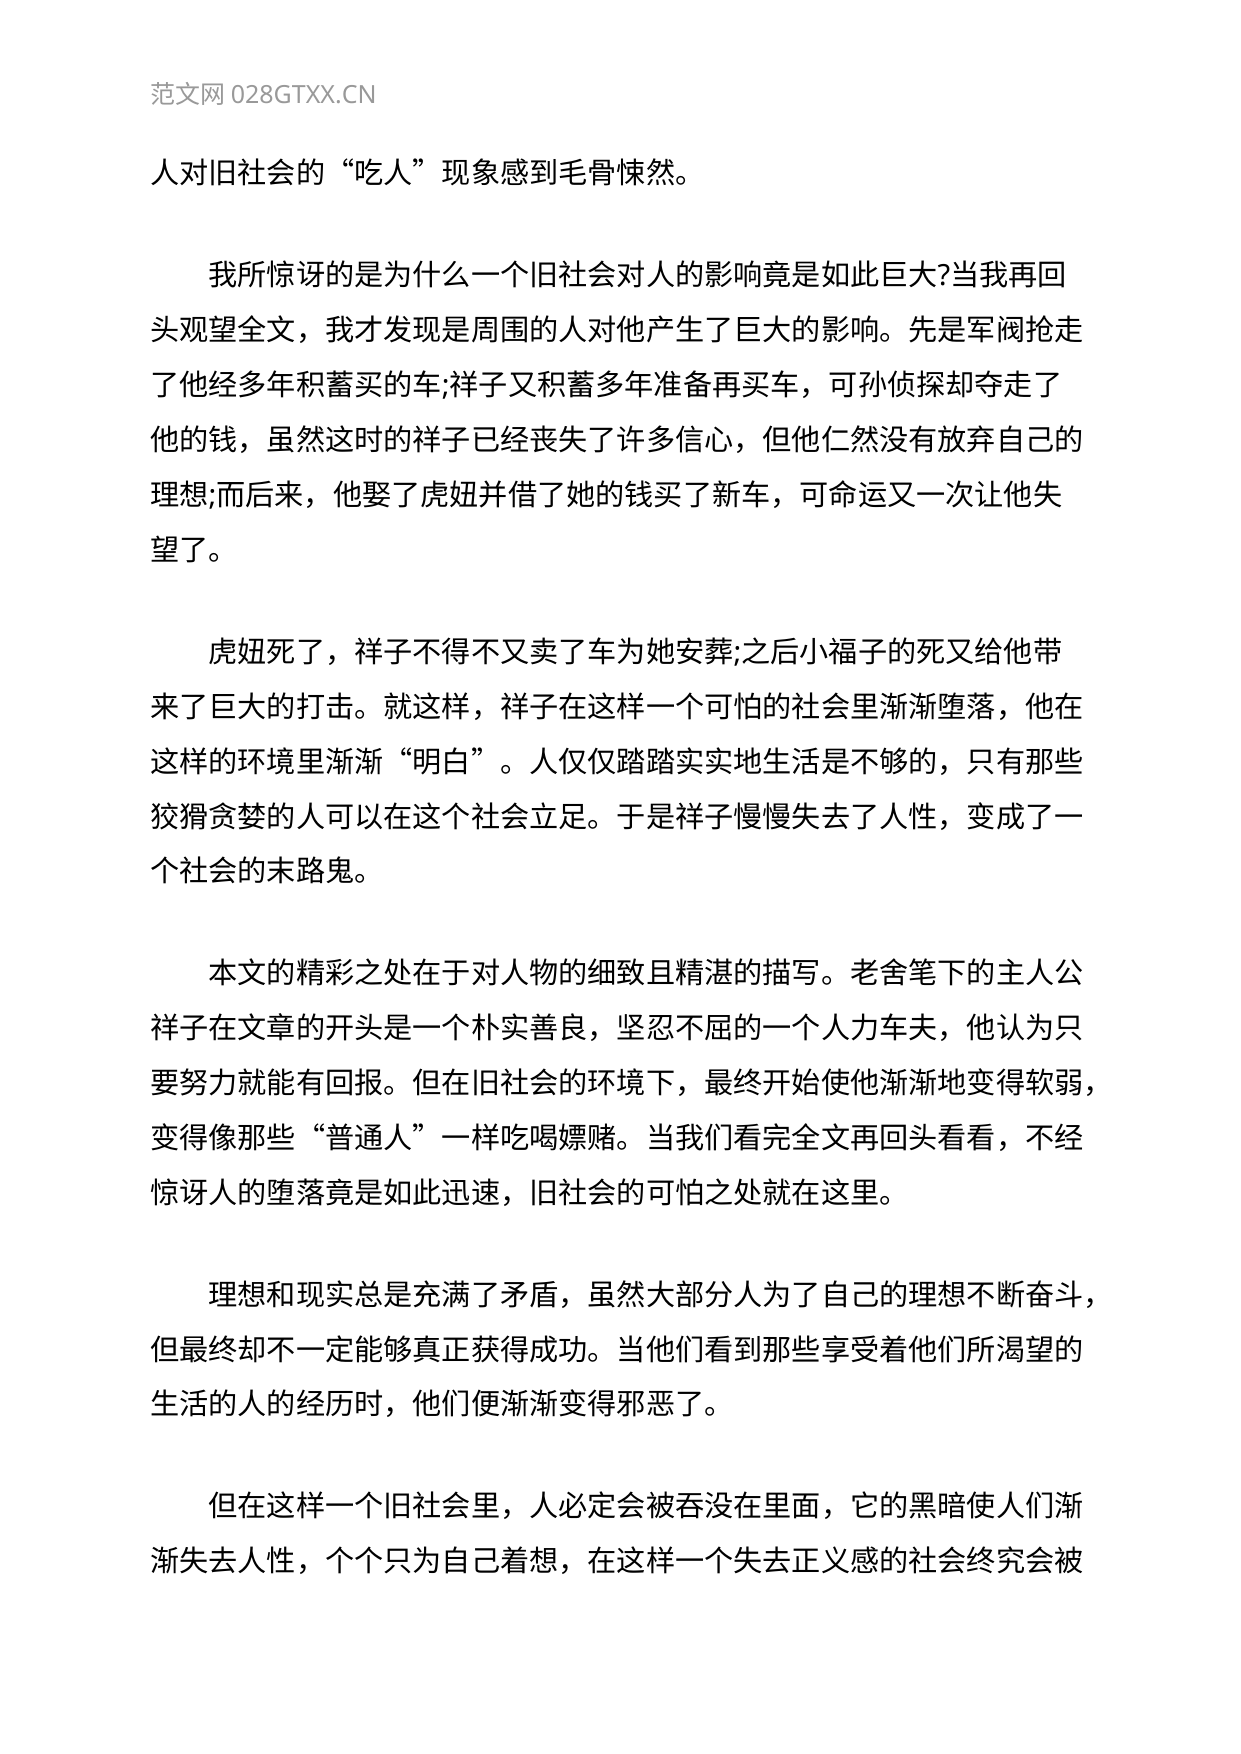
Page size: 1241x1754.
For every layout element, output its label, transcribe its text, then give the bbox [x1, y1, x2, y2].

text 虎妞死了，祥子不得不又卖了车为她安葬;之后小福子的死又给他带来了巨大的打击。就这样，祥子在这样一个可怕的社会里渐渐堕落，他在这样的环境里渐渐“明白”。人仅仅踏踏实实地生活是不够的，只有那些狡猾贪婪的人可以在这个社会立足。于是祥子慢慢失去了人性，变成了一个社会的末路鬼。 [150, 628, 1090, 890]
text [150, 1483, 1090, 1580]
text 本文的精彩之处在于对人物的细致且精湛的描写。老舍笔下的主人公祥子在文章的开头是一个朴实善良，坚忍不屈的一个人力车夫，他认为只要努力就能有回报。但在旧社会的环境下，最终开始使他渐渐地变得软弱，变得像那些“普通人”一样吃喝嫖赌。当我们看完全文再回头看看，不经惊讶人的堕落竟是如此迅速，旧社会的可怕之处就在这里。 [150, 950, 1090, 1212]
text 我所惊讶的是为什么一个旧社会对人的影响竟是如此巨大?当我再回头观望全文，我才发现是周围的人对他产生了巨大的影响。先是军阀抢走了他经多年积蓄买的车;祥子又积蓄多年准备再买车，可孙侦探却夺走了他的钱，虽然这时的祥子已经丧失了许多信心，但他仁然没有放弃自己的理想;而后来，他娶了虎妞并借了她的钱买了新车，可命运又一次让他失望了。 [150, 252, 1090, 569]
text 理想和现实总是充满了矛盾，虽然大部分人为了自己的理想不断奋斗，但最终却不一定能够真正获得成功。当他们看到那些享受着他们所渴望的生活的人的经历时，他们便渐渐变得邪恶了。 [150, 1271, 1090, 1423]
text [150, 150, 1090, 192]
